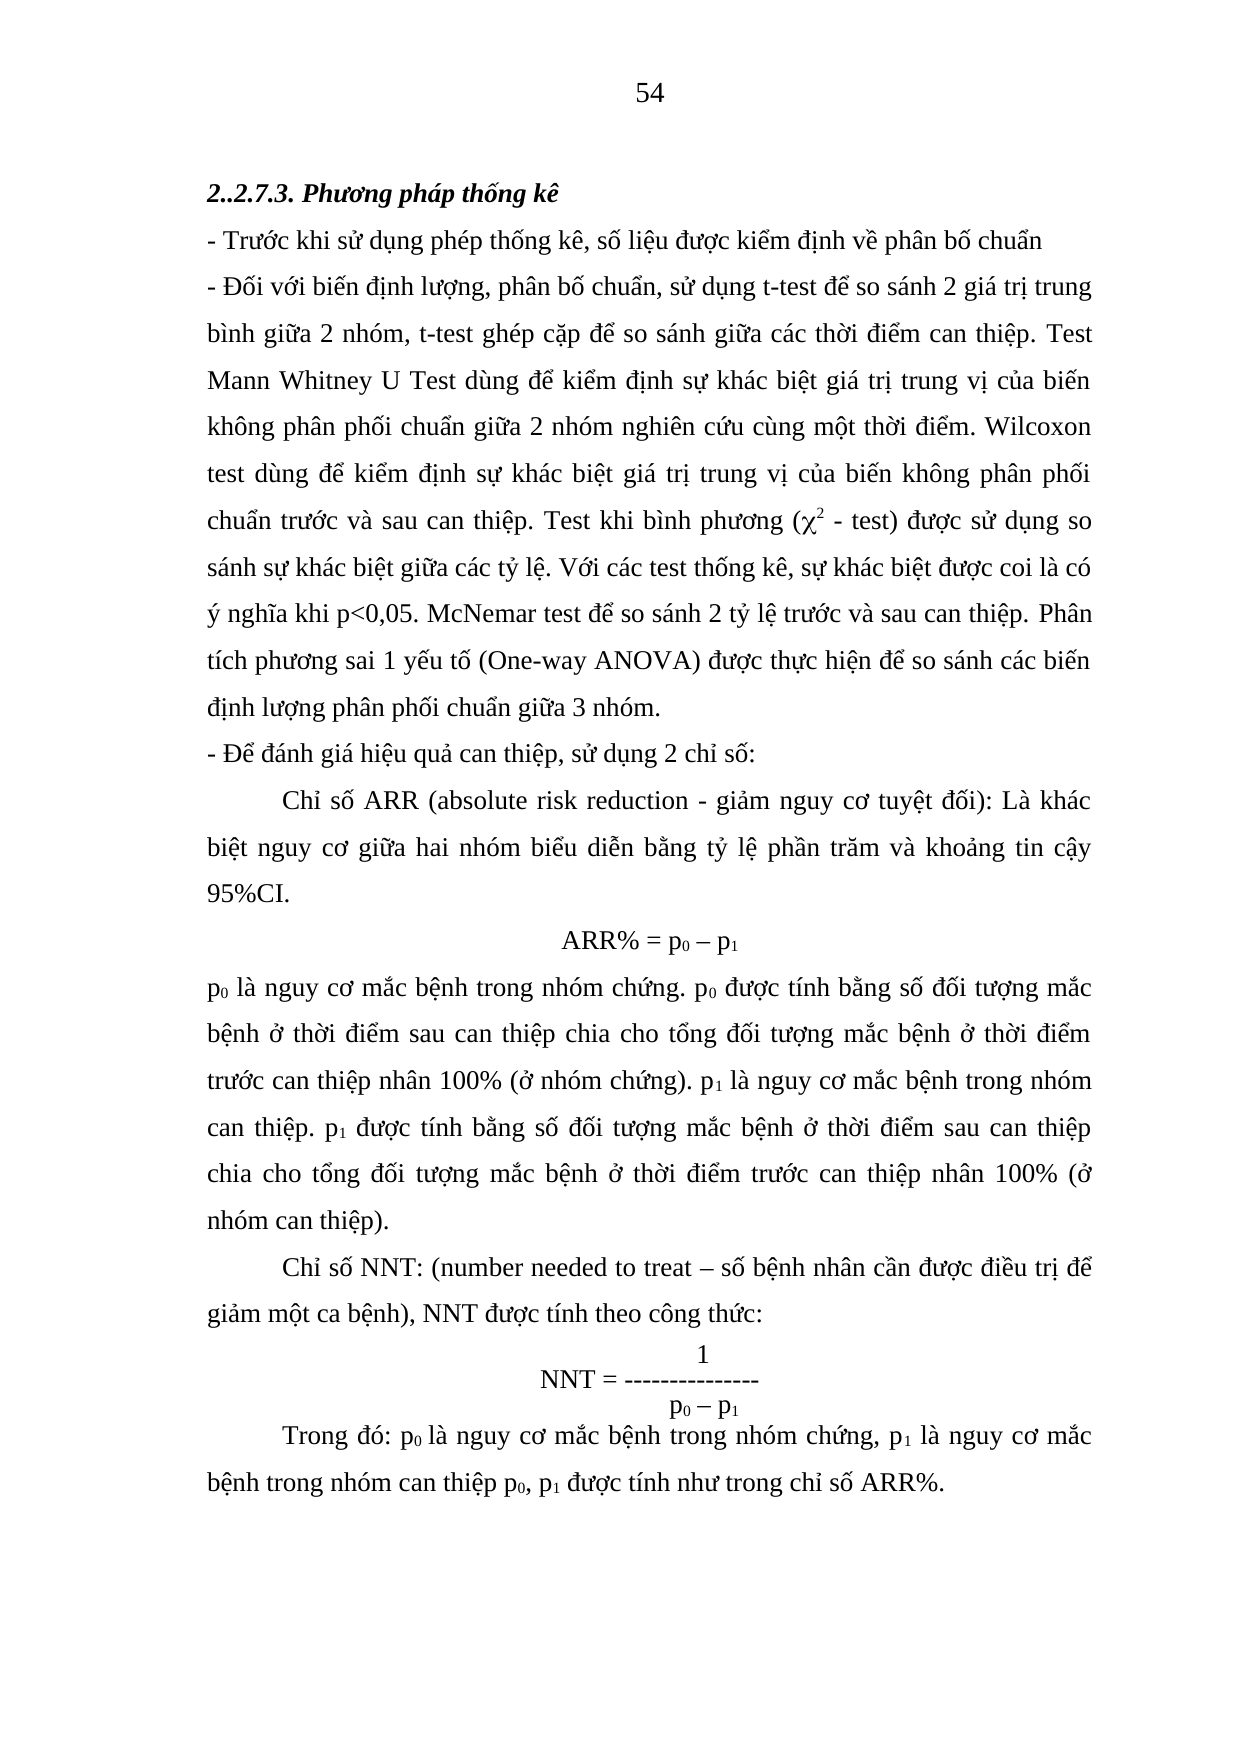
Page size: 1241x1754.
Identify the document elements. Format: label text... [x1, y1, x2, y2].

text - Trước khi sử dụng phép thống kê, số liệu được kiểm định về phân bố chuẩn [207, 224, 1092, 255]
text 1 [432, 1344, 1092, 1369]
text ARR% = p0 – p1 [207, 924, 1092, 955]
text NNT = --------------- [207, 1369, 1092, 1394]
text Trong đó: p0 là nguy cơ mắc bệnh trong nhóm chứng, p1 là nguy cơ mắc bệnh trong nhóm can thiệp p0, p1 được tính như trong chỉ số ARR%. [207, 1419, 1092, 1497]
text p0 – p1 [207, 1394, 1092, 1419]
text - Để đánh giá hiệu quả can thiệp, sử dụng 2 chỉ số: [207, 737, 1092, 768]
text 2..2.7.3. Phương pháp thống kê [207, 177, 1092, 208]
text Chỉ số NNT: (number needed to treat – số bệnh nhân cần được điều trị để giảm một ca bệnh), NNT được tính theo công thức: [207, 1251, 1092, 1328]
text Chỉ số ARR (absolute risk reduction - giảm nguy cơ tuyệt đối): Là khác biệt nguy cơ giữa hai nhóm biểu diễn bằng tỷ lệ phần trăm và khoảng tin cậy 95%CI. [207, 784, 1092, 908]
text p0 là nguy cơ mắc bệnh trong nhóm chứng. p0 được tính bằng số đối tượng mắc bệnh ở thời điểm sau can thiệp chia cho tổng đối tượng mắc bệnh ở thời điểm trước can thiệp nhân 100% (ở nhóm chứng). p1 là nguy cơ mắc bệnh trong nhóm can thiệp. p1 được tính bằng số đối tượng mắc bệnh ở thời điểm sau can thiệp chia cho tổng đối tượng mắc bệnh ở thời điểm trước can thiệp nhân 100% (ở nhóm can thiệp). [207, 971, 1092, 1235]
text - Đối với biến định lượng, phân bố chuẩn, sử dụng t-test để so sánh 2 giá trị trung bình giữa 2 nhóm, t-test ghép cặp để so sánh giữa các thời điểm can thiệp. Test Mann Whitney U Test dùng để kiểm định sự khác biệt giá trị trung vị của biến không phân phối chuẩn giữa 2 nhóm nghiên cứu cùng một thời điểm. Wilcoxon test dùng để kiểm định sự khác biệt giá trị trung vị của biến không phân phối chuẩn trước và sau can thiệp. Test khi bình phương (2 - test) được sử dụng so sánh sự khác biệt giữa các tỷ lệ. Với các test thống kê, sự khác biệt được coi là có ý nghĩa khi p<0,05. McNemar test để so sánh 2 tỷ lệ trước và sau can thiệp. Phân tích phương sai 1 yếu tố (One-way ANOVA) được thực hiện để so sánh các biến định lượng phân phối chuẩn giữa 3 nhóm. [207, 271, 1092, 722]
